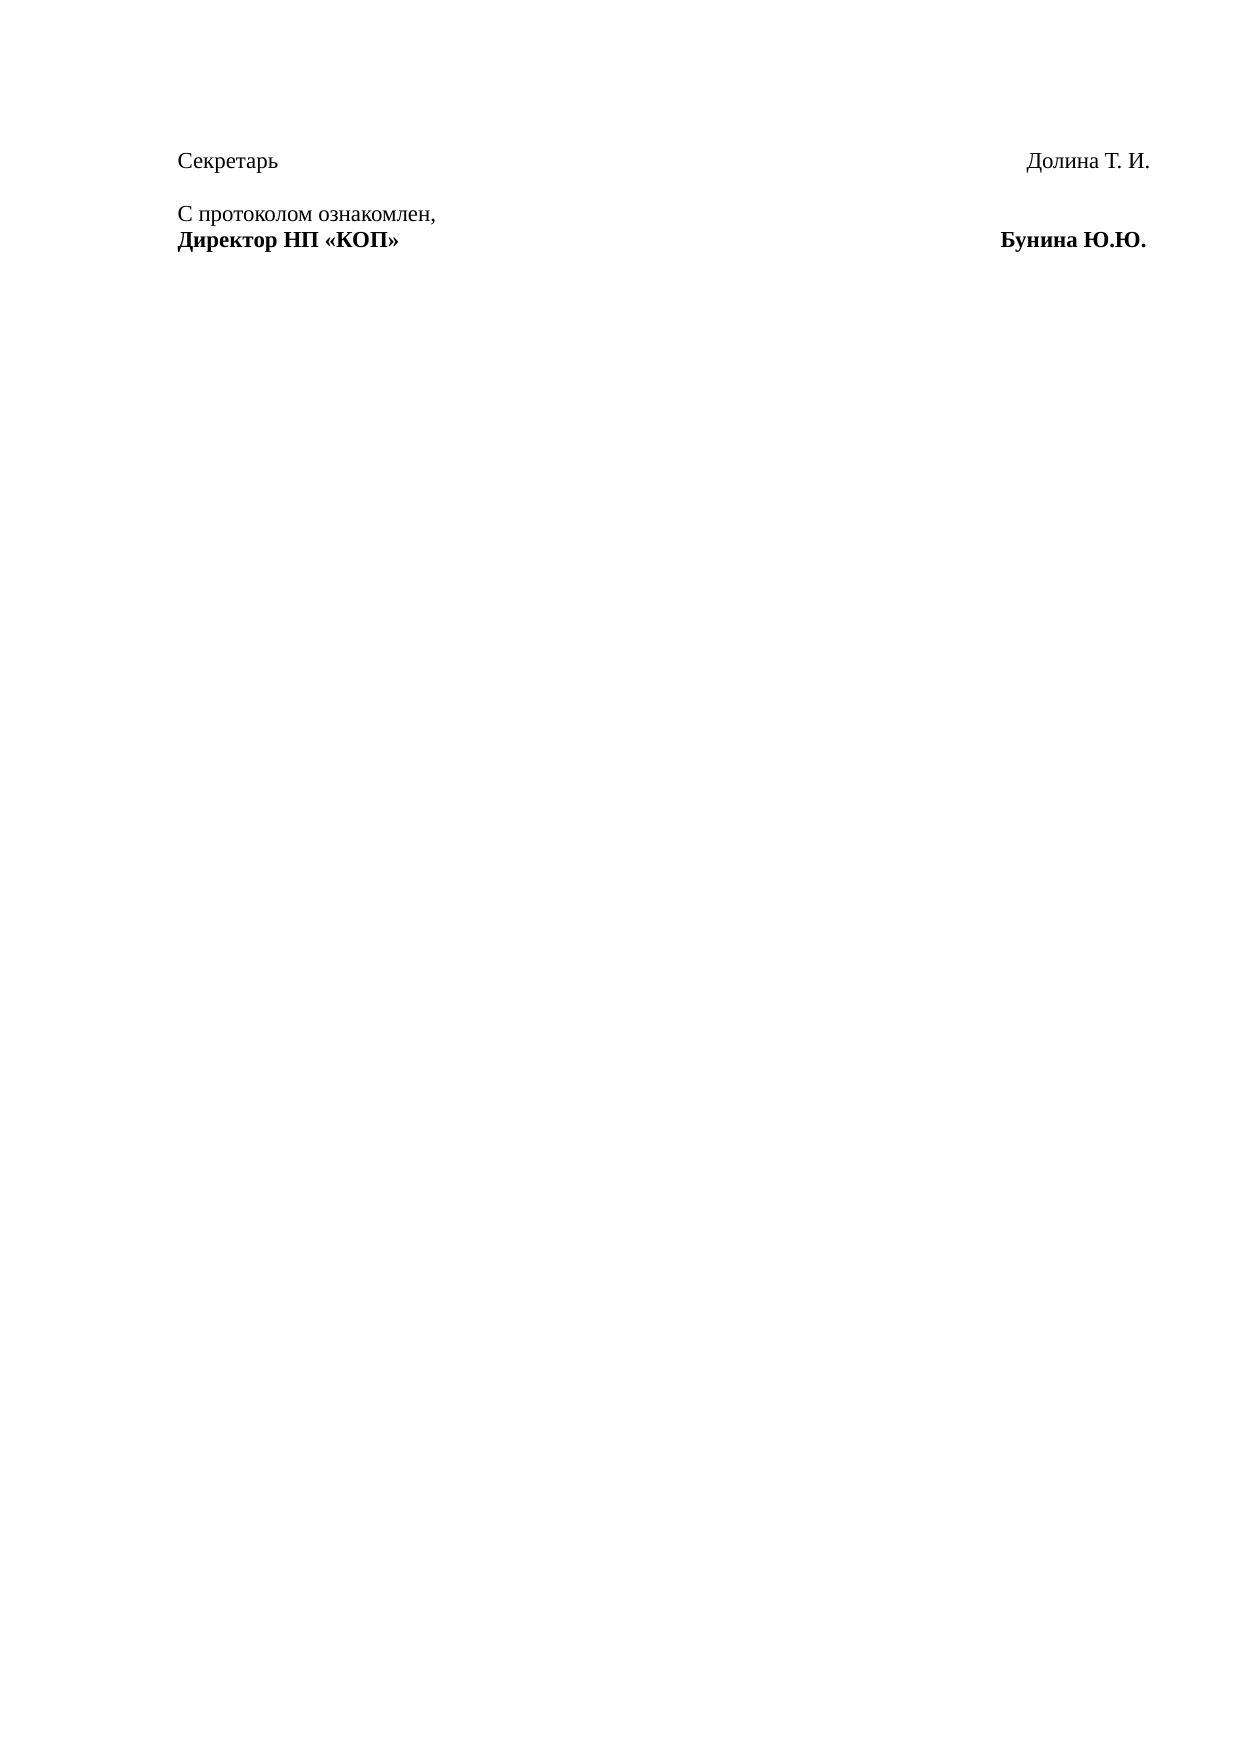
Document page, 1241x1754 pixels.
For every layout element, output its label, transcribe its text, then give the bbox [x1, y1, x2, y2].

text Секретарь Долина Т. И. [177, 147, 1152, 173]
text С протоколом ознакомлен, [177, 199, 1152, 226]
text Директор НП «КОП» Бунина Ю.Ю. [177, 226, 1152, 252]
